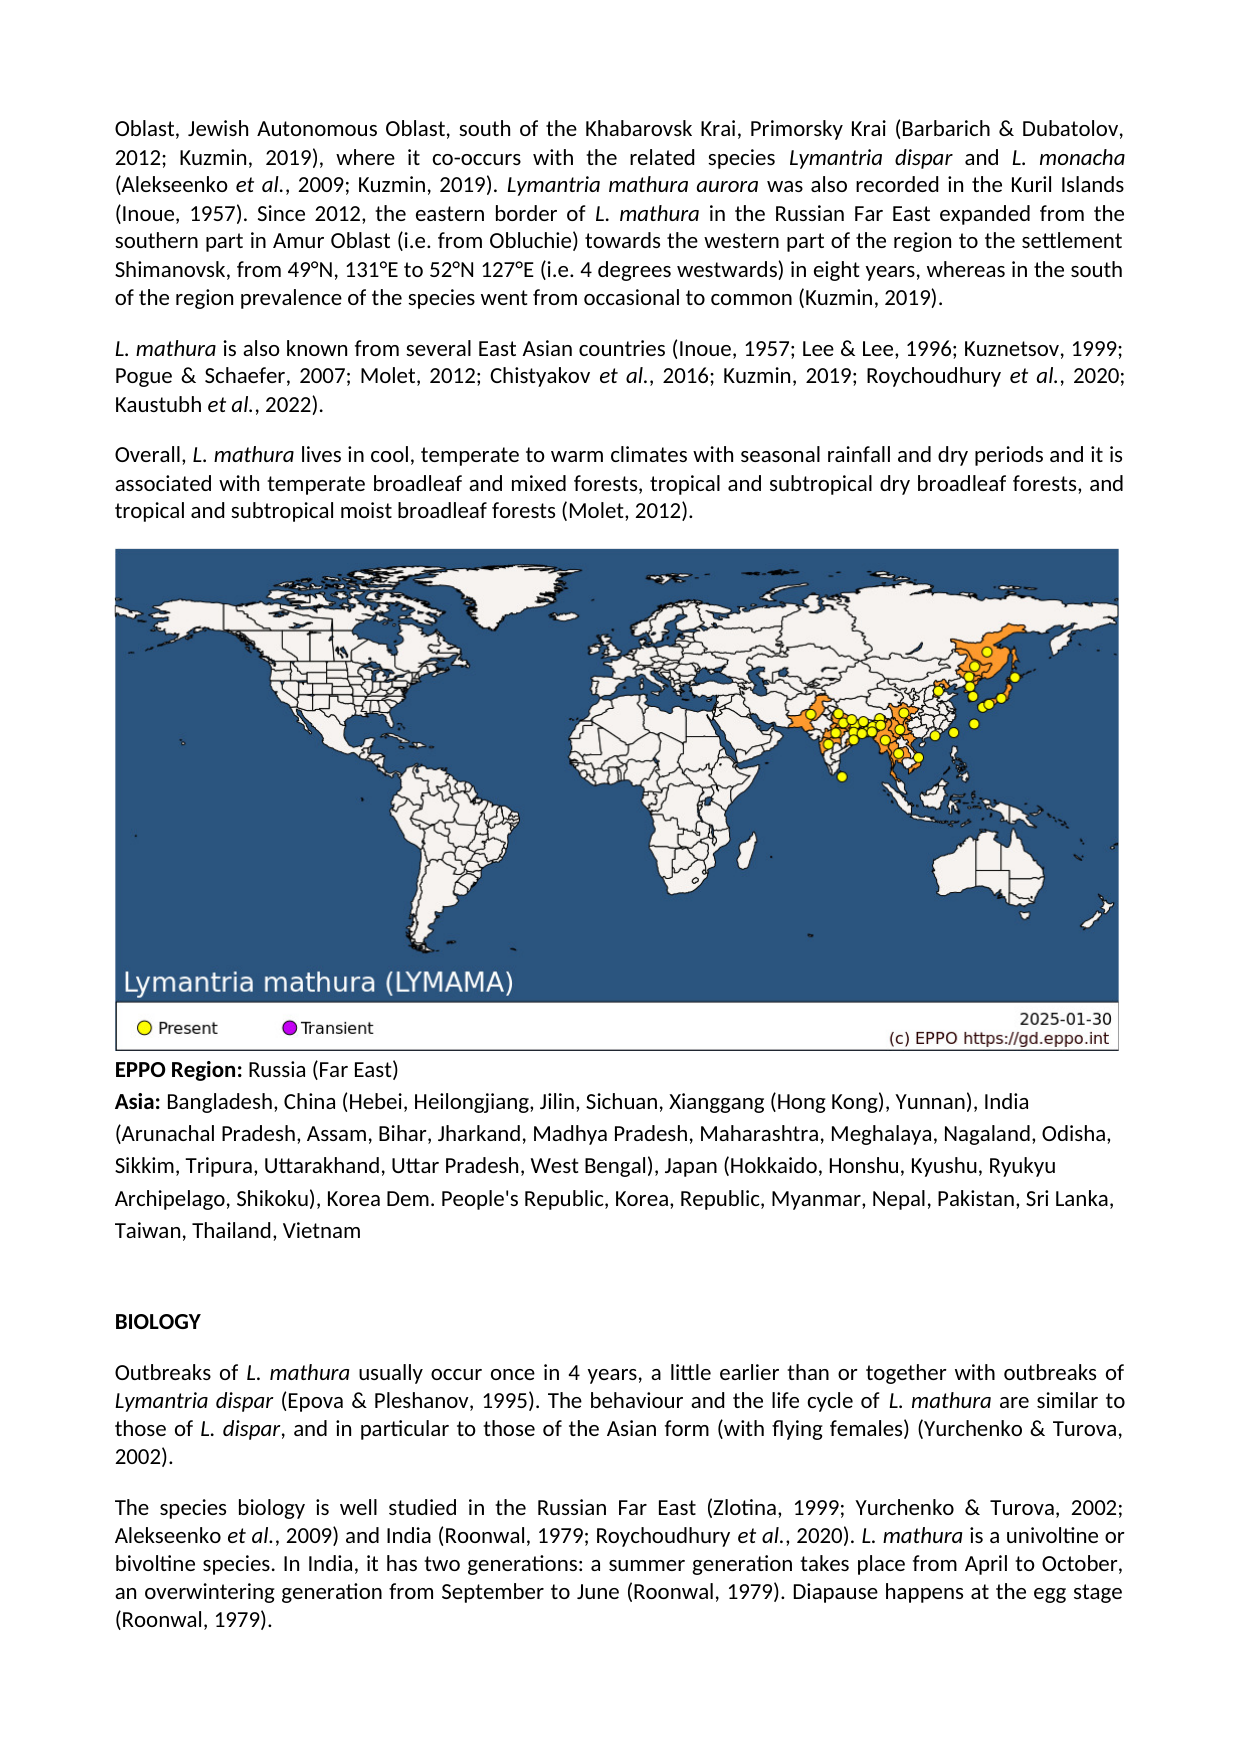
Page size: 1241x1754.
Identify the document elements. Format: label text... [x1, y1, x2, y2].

text BIOLOGY [114, 1279, 1126, 1335]
text Outbreaks of L. mathura usually occur once in 4 years, a little earlier than or together with outbreaks of Lymantria dispar (Epova & Pleshanov, 1995). The behaviour and the life cycle of L. mathura are similar to those of L. dispar, and in particular to those of the Asian form (with ﬂying females) (Yurchenko & Turova, 2002). [114, 1358, 1126, 1470]
text The species biology is well studied in the Russian Far East (Zlotina, 1999; Yurchenko & Turova, 2002; Alekseenko et al., 2009) and India (Roonwal, 1979; Roychoudhury et al., 2020). L. mathura is a univoltine or bivoltine species. In India, it has two generations: a summer generation takes place from April to October, an overwintering generation from September to June (Roonwal, 1979). Diapause happens at the egg stage (Roonwal, 1979). [114, 1493, 1126, 1633]
picture [114, 547, 1119, 1051]
text Overall, L. mathura lives in cool, temperate to warm climates with seasonal rainfall and dry periods and it is associated with temperate broadleaf and mixed forests, tropical and subtropical dry broadleaf forests, and tropical and subtropical moist broadleaf forests (Molet, 2012). [114, 441, 1126, 525]
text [114, 114, 1126, 311]
text L. mathura is also known from several East Asian countries (Inoue, 1957; Lee & Lee, 1996; Kuznetsov, 1999; Pogue & Schaefer, 2007; Molet, 2012; Chistyakov et al., 2016; Kuzmin, 2019; Roychoudhury et al., 2020; Kaustubh et al., 2022). [114, 334, 1126, 418]
